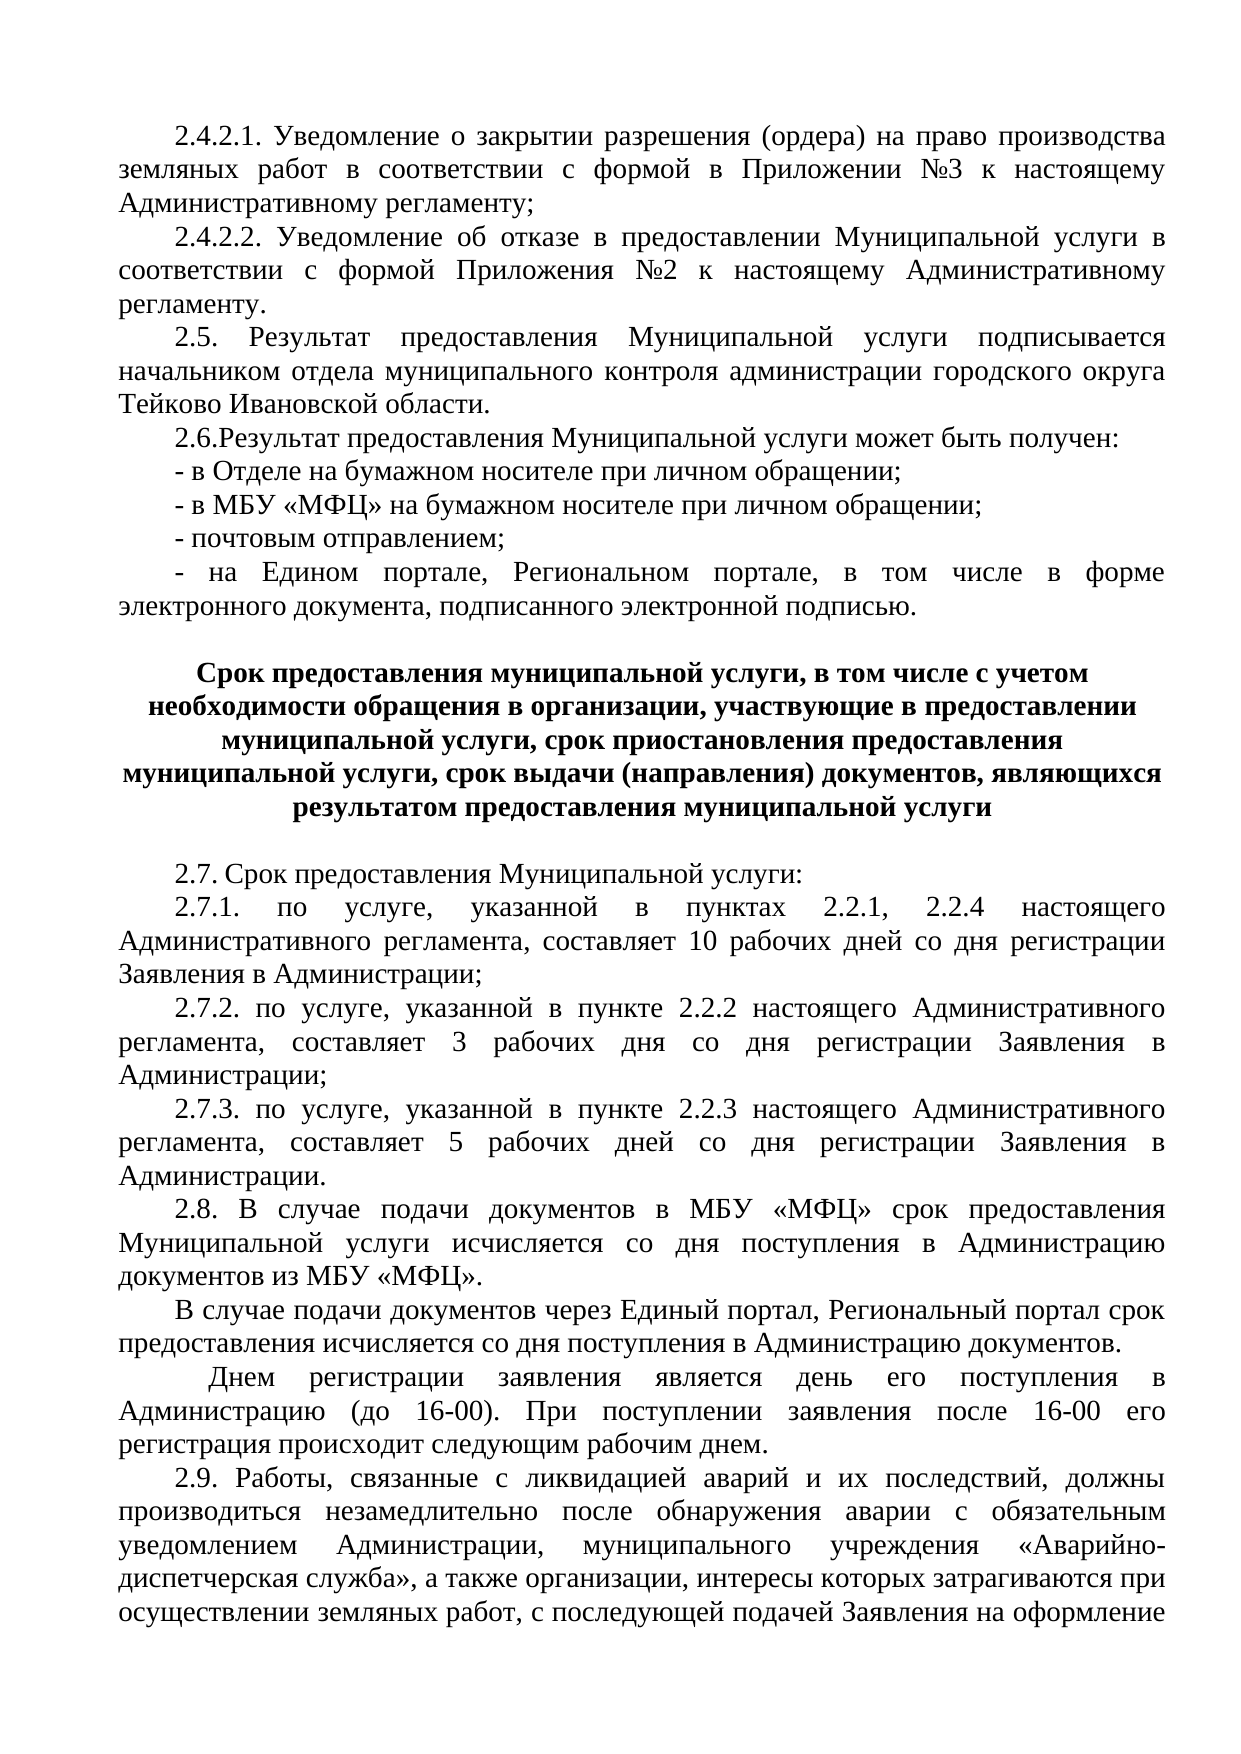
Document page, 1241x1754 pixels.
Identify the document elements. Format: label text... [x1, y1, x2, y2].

text 2.5. Результат предоставления Муниципальной услуги подписывается начальником отдела муниципального контроля администрации городского округа Тейково Ивановской области. [118, 319, 1167, 420]
text 2.6.Результат предоставления Муниципальной услуги может быть получен: [118, 420, 1167, 453]
text 2.7.2. по услуге, указанной в пункте 2.2.2 настоящего Административного регламента, составляет 3 рабочих дня со дня регистрации Заявления в Администрации; [118, 990, 1167, 1091]
text 2.8. В случае подачи документов в МБУ «МФЦ» срок предоставления Муниципальной услуги исчисляется со дня поступления в Администрацию документов из МБУ «МФЦ». [118, 1191, 1167, 1292]
text В случае подачи документов через Единый портал, Региональный портал срок предоставления исчисляется со дня поступления в Администрацию документов. [118, 1292, 1167, 1359]
text 2.4.2.1. Уведомление о закрытии разрешения (ордера) на право производства земляных работ в соответствии с формой в Приложении №3 к настоящему Административному регламенту; [118, 118, 1167, 219]
text - почтовым отправлением; [118, 521, 1167, 554]
text - в Отделе на бумажном носителе при личном обращении; [118, 453, 1167, 487]
text 2.7. Срок предоставления Муниципальной услуги: [118, 856, 1167, 889]
text - в МБУ «МФЦ» на бумажном носителе при личном обращении; [118, 487, 1167, 521]
text 2.7.1. по услуге, указанной в пунктах 2.2.1, 2.2.4 настоящего Административного регламента, составляет 10 рабочих дней со дня регистрации Заявления в Администрации; [118, 889, 1167, 990]
text - на Едином портале, Региональном портале, в том числе в форме электронного документа, подписанного электронной подписью. [118, 554, 1167, 621]
text 2.7.3. по услуге, указанной в пункте 2.2.3 настоящего Административного регламента, составляет 5 рабочих дней со дня регистрации Заявления в Администрации. [118, 1091, 1167, 1191]
text Днем регистрации заявления является день его поступления в Администрацию (до 16-00). При поступлении заявления после 16-00 его регистрация происходит следующим рабочим днем. [118, 1359, 1167, 1460]
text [118, 1460, 1167, 1627]
text 2.4.2.2. Уведомление об отказе в предоставлении Муниципальной услуги в соответствии с формой Приложения №2 к настоящему Административному регламенту. [118, 219, 1167, 319]
text Срок предоставления муниципальной услуги, в том числе с учетом необходимости обращения в организации, участвующие в предоставлении муниципальной услуги, срок приостановления предоставления муниципальной услуги, срок выдачи (направления) документов, являющихся результатом предоставления муниципальной услуги [118, 655, 1167, 822]
